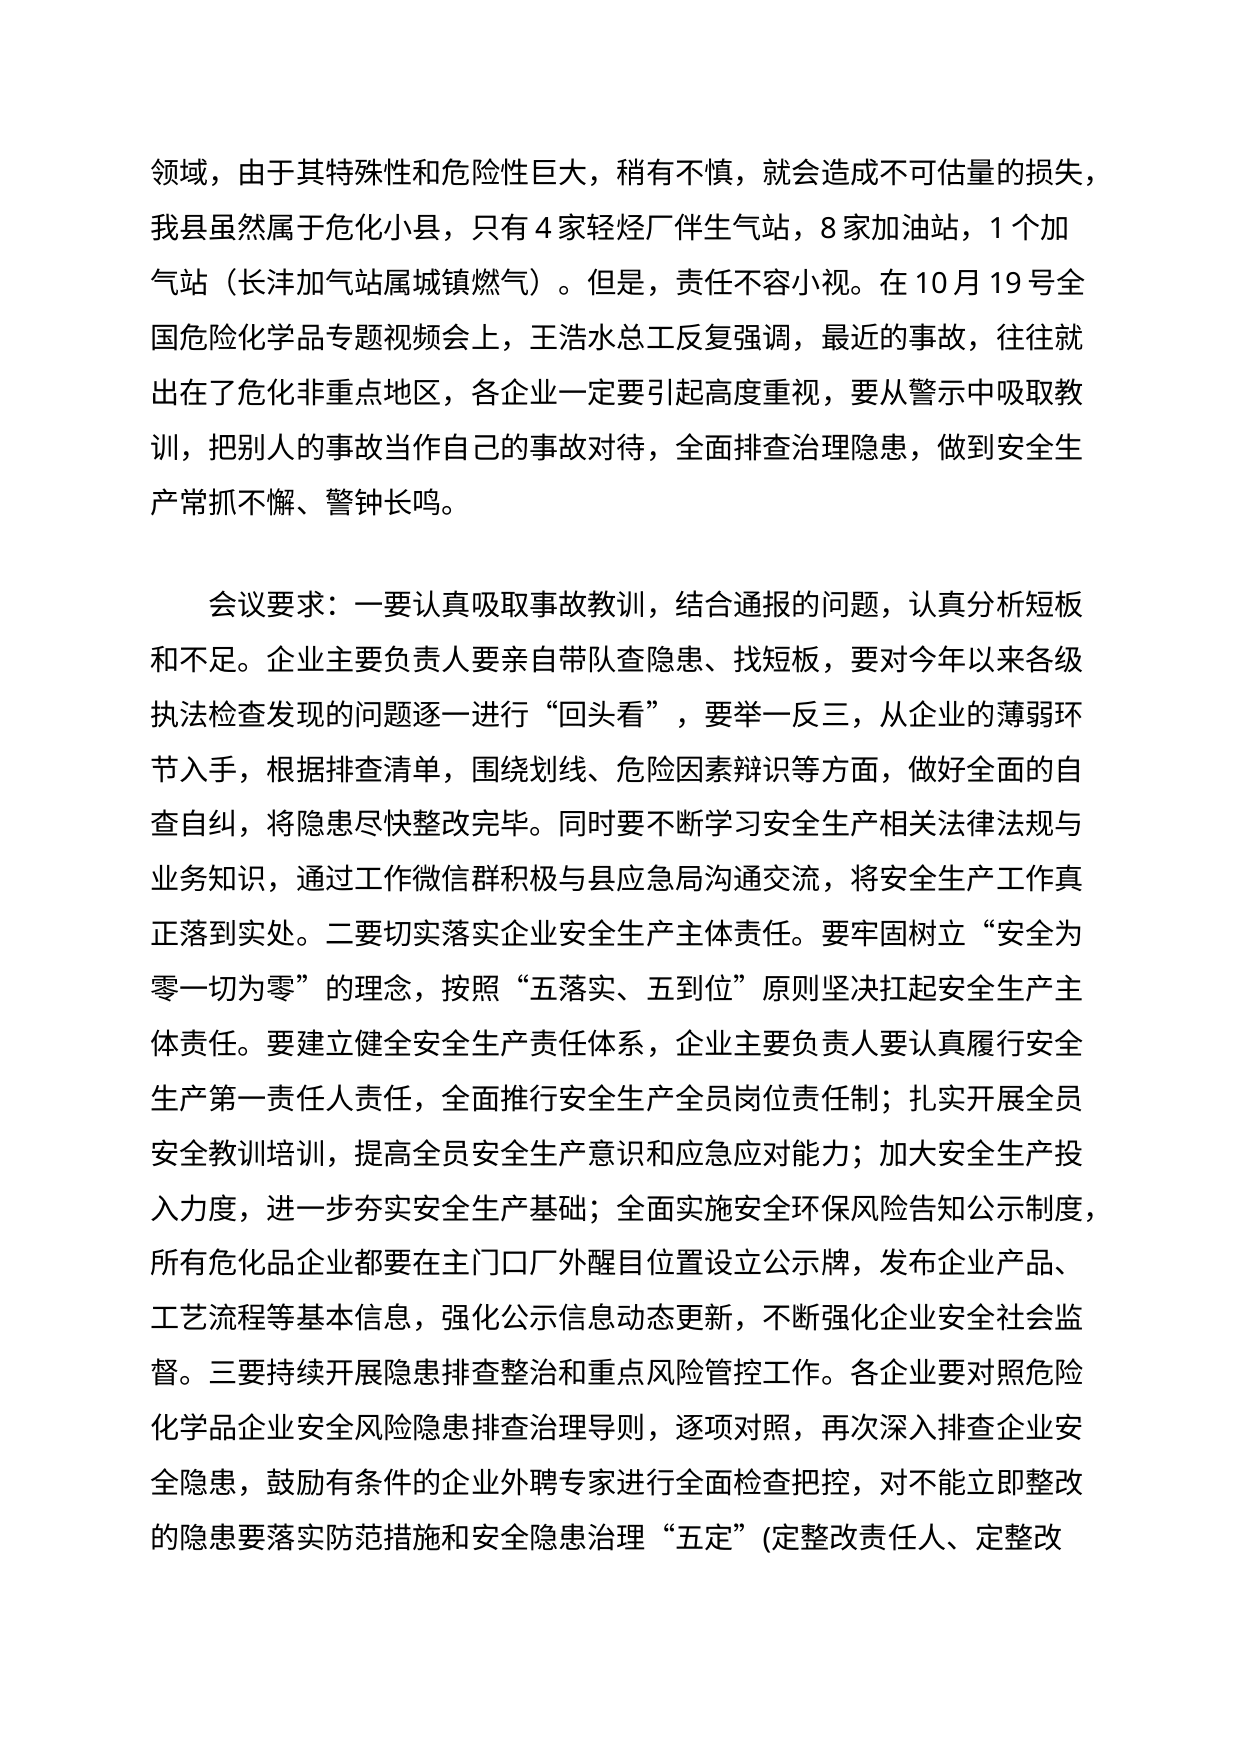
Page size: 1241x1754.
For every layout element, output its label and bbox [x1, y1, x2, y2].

text [150, 150, 1090, 522]
text [150, 581, 1090, 1557]
